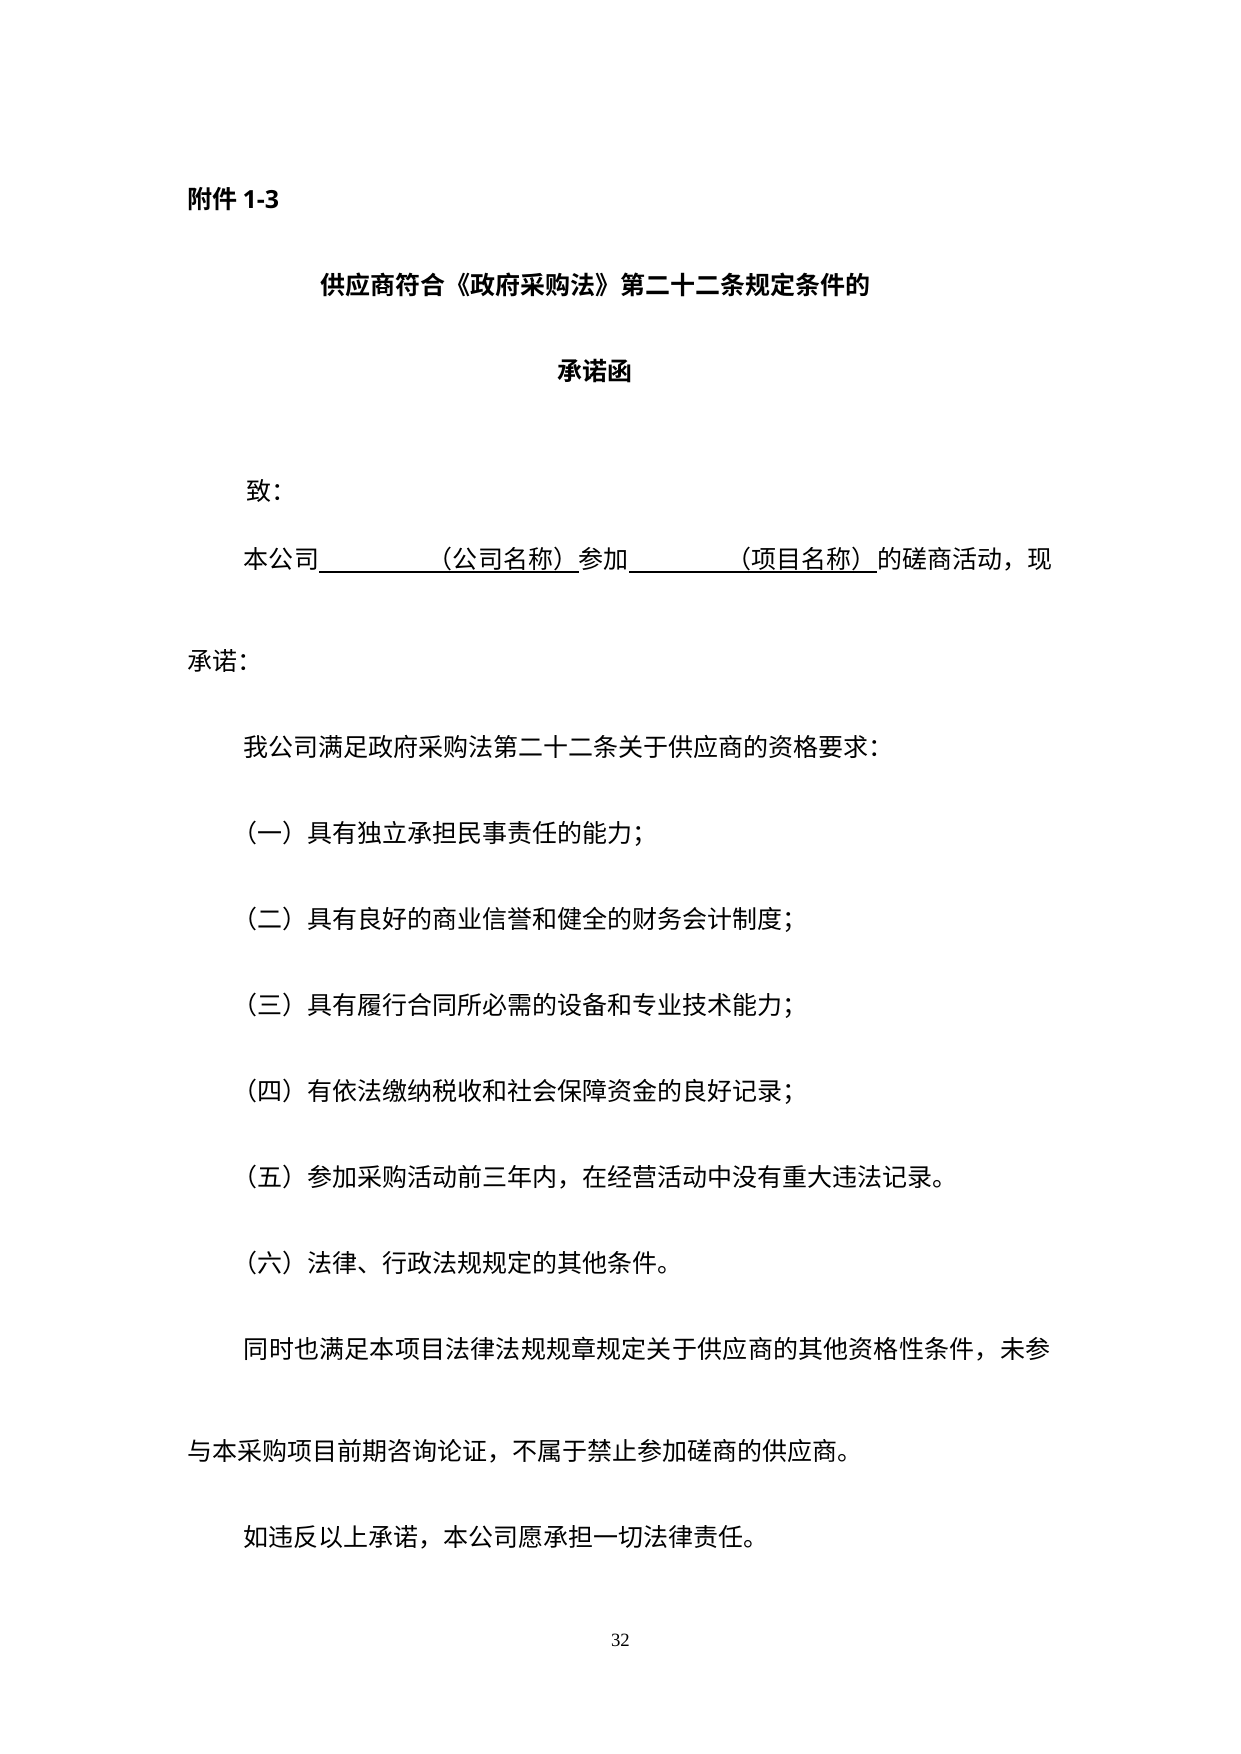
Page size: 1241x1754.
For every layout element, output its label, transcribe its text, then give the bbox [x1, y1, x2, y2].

text 如违反以上承诺，本公司愿承担一切法律责任。 [187, 1502, 1053, 1570]
text 同时也满足本项目法律法规规章规定关于供应商的其他资格性条件，未参与本采购项目前期咨询论证，不属于禁止参加磋商的供应商。 [187, 1314, 1053, 1484]
text 致： [187, 456, 1053, 524]
text （二）具有良好的商业信誉和健全的财务会计制度； [187, 884, 1053, 952]
text 承诺函 [187, 336, 1003, 404]
text （四）有依法缴纳税收和社会保障资金的良好记录； [187, 1056, 1053, 1124]
text 本公司 （公司名称）参加 （项目名称）的磋商活动，现承诺： [187, 524, 1053, 694]
text （三）具有履行合同所必需的设备和专业技术能力； [187, 970, 1053, 1038]
text 附件1-3 [187, 164, 1003, 232]
text 我公司满足政府采购法第二十二条关于供应商的资格要求： [187, 712, 1053, 780]
text （一）具有独立承担民事责任的能力； [187, 798, 1053, 866]
text （六）法律、行政法规规定的其他条件。 [187, 1228, 1053, 1296]
text 供应商符合《政府采购法》第二十二条规定条件的 [187, 250, 1003, 318]
text （五）参加采购活动前三年内，在经营活动中没有重大违法记录。 [187, 1142, 1053, 1210]
